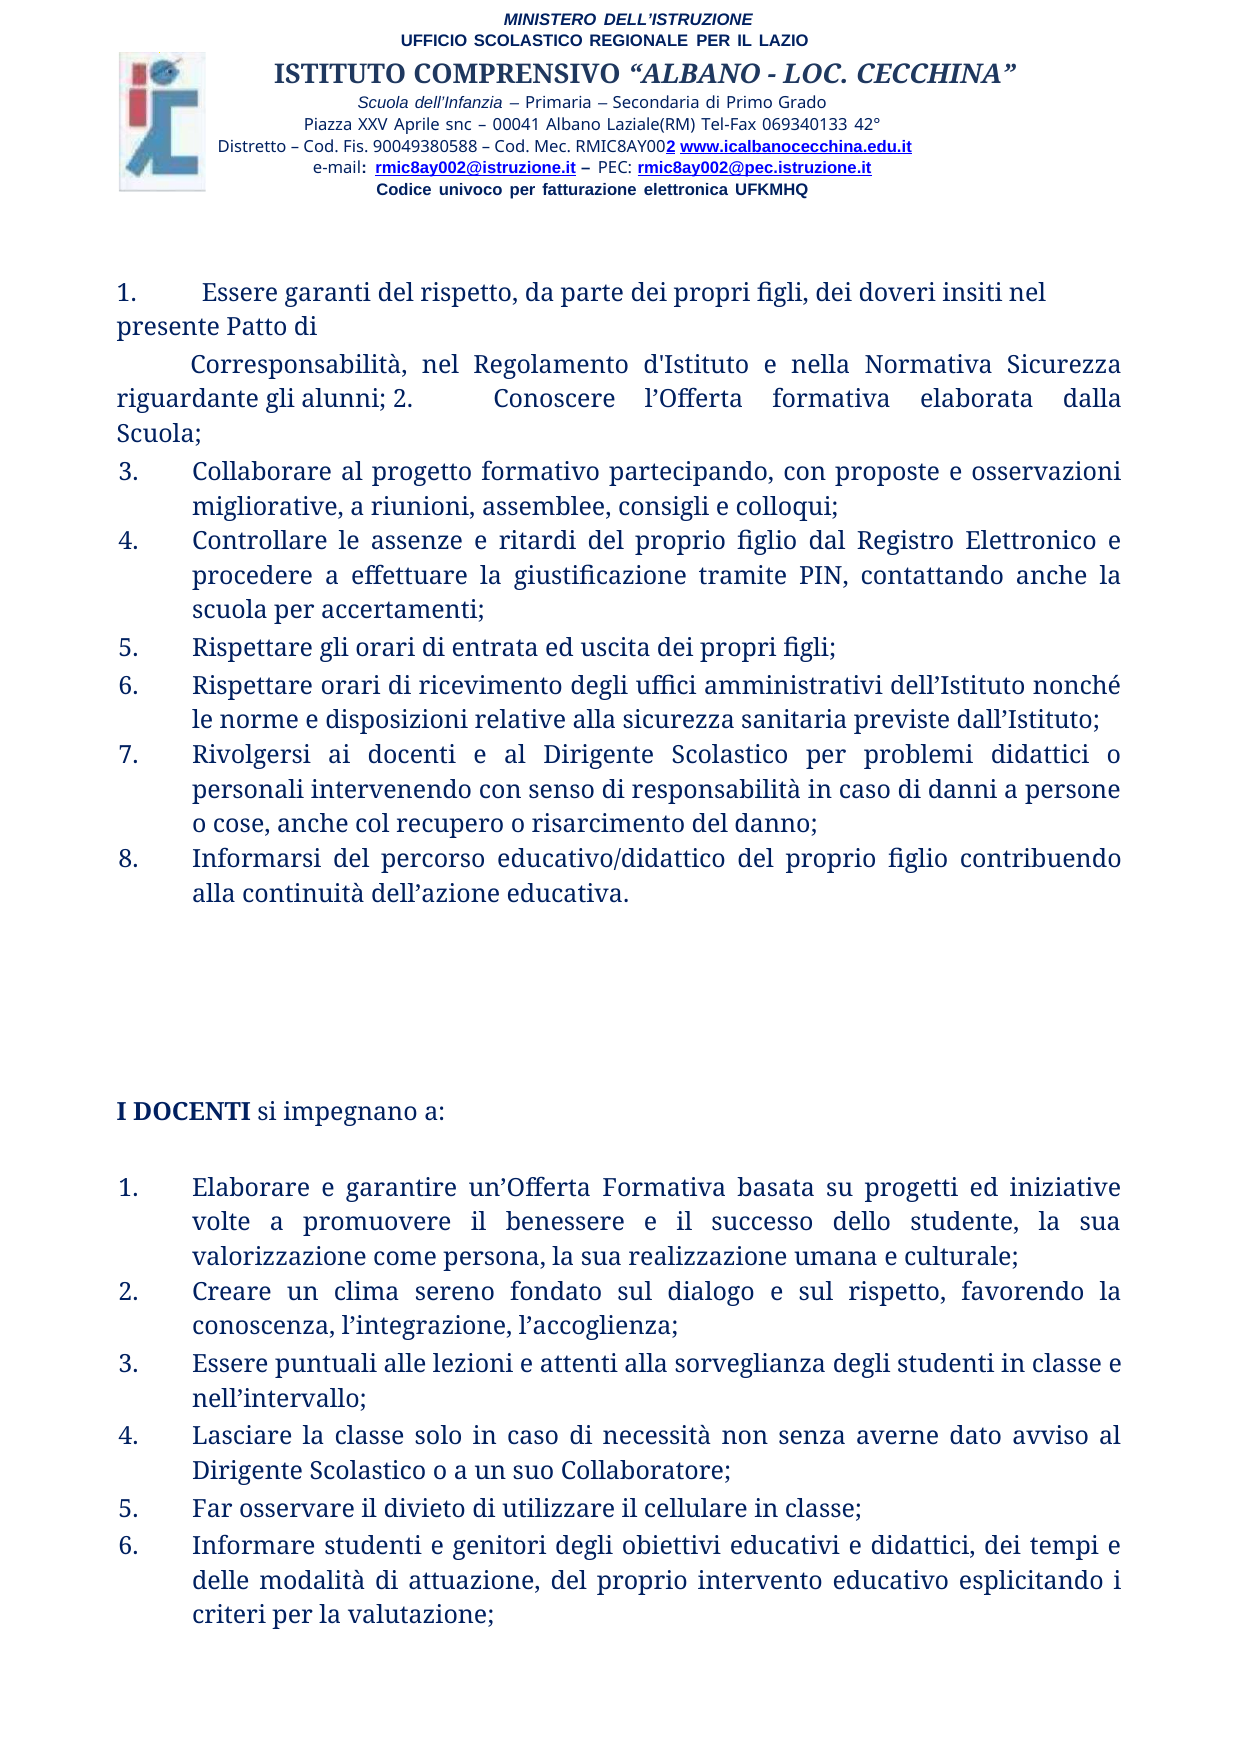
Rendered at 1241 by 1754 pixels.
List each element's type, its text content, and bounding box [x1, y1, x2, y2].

list Informare studenti e genitori degli obiettivi educativi e didattici, dei tempi e delle modalità di attuazione, del proprio intervento educativo esplicitando i criteri per la valutazione; [118, 1528, 1122, 1631]
picture [528, 161, 537, 174]
list Rivolgersi ai docenti e al Dirigente Scolastico per problemi didattici o personali intervenendo con senso di responsabilità in caso di danni a persone o cose, anche col recupero o risarcimento del danno; [118, 737, 1122, 840]
list Informarsi del percorso educativo/didattico del proprio figlio contribuendo alla continuità dell’azione educativa. [118, 841, 1122, 909]
text 1. Essere garanti del rispetto, da parte dei propri figli, dei doveri insiti nel presente Patto di [116, 274, 1128, 343]
list Creare un clima sereno fondato sul dialogo e sul rispetto, favorendo la conoscenza, l’integrazione, l’accoglienza; [118, 1273, 1122, 1342]
list Rispettare gli orari di entrata ed uscita dei propri figli; [118, 630, 1122, 664]
list Lasciare la classe solo in caso di necessità non senza averne dato avviso al Dirigente Scolastico o a un suo Collaboratore; [118, 1418, 1122, 1487]
list Controllare le assenze e ritardi del proprio figlio dal Registro Elettronico e procedere a effettuare la giustificazione tramite PIN, contattando anche la scuola per accertamenti; [118, 523, 1122, 626]
list Elaborare e garantire un’Offerta Formativa basata su progetti ed iniziative volte a promuovere il benessere e il successo dello studente, la sua valorizzazione come persona, la sua realizzazione umana e culturale; [118, 1169, 1122, 1273]
list Rispettare orari di ricevimento degli uffici amministrativi dell’Istituto nonché le norme e disposizioni relative alla sicurezza sanitaria previste dall’Istituto; [118, 667, 1122, 736]
text Corresponsabilità, nel Regolamento d'Istituto e nella Normativa Sicurezza riguardante gli alunni; 2. Conoscere l’Offerta formativa elaborata dalla Scuola; [116, 346, 1122, 450]
list Collaborare al progetto formativo partecipando, con proposte e osservazioni migliorative, a riunioni, assemblee, consigli e colloqui; [118, 453, 1122, 522]
list Far osservare il divieto di utilizzare il cellulare in classe; [118, 1490, 1122, 1524]
text I DOCENTI si impegnano a: [116, 1094, 1122, 1128]
picture [118, 52, 206, 192]
list Essere puntuali alle lezioni e attenti alla sorveglianza degli studenti in classe e nell’intervallo; [118, 1346, 1122, 1414]
